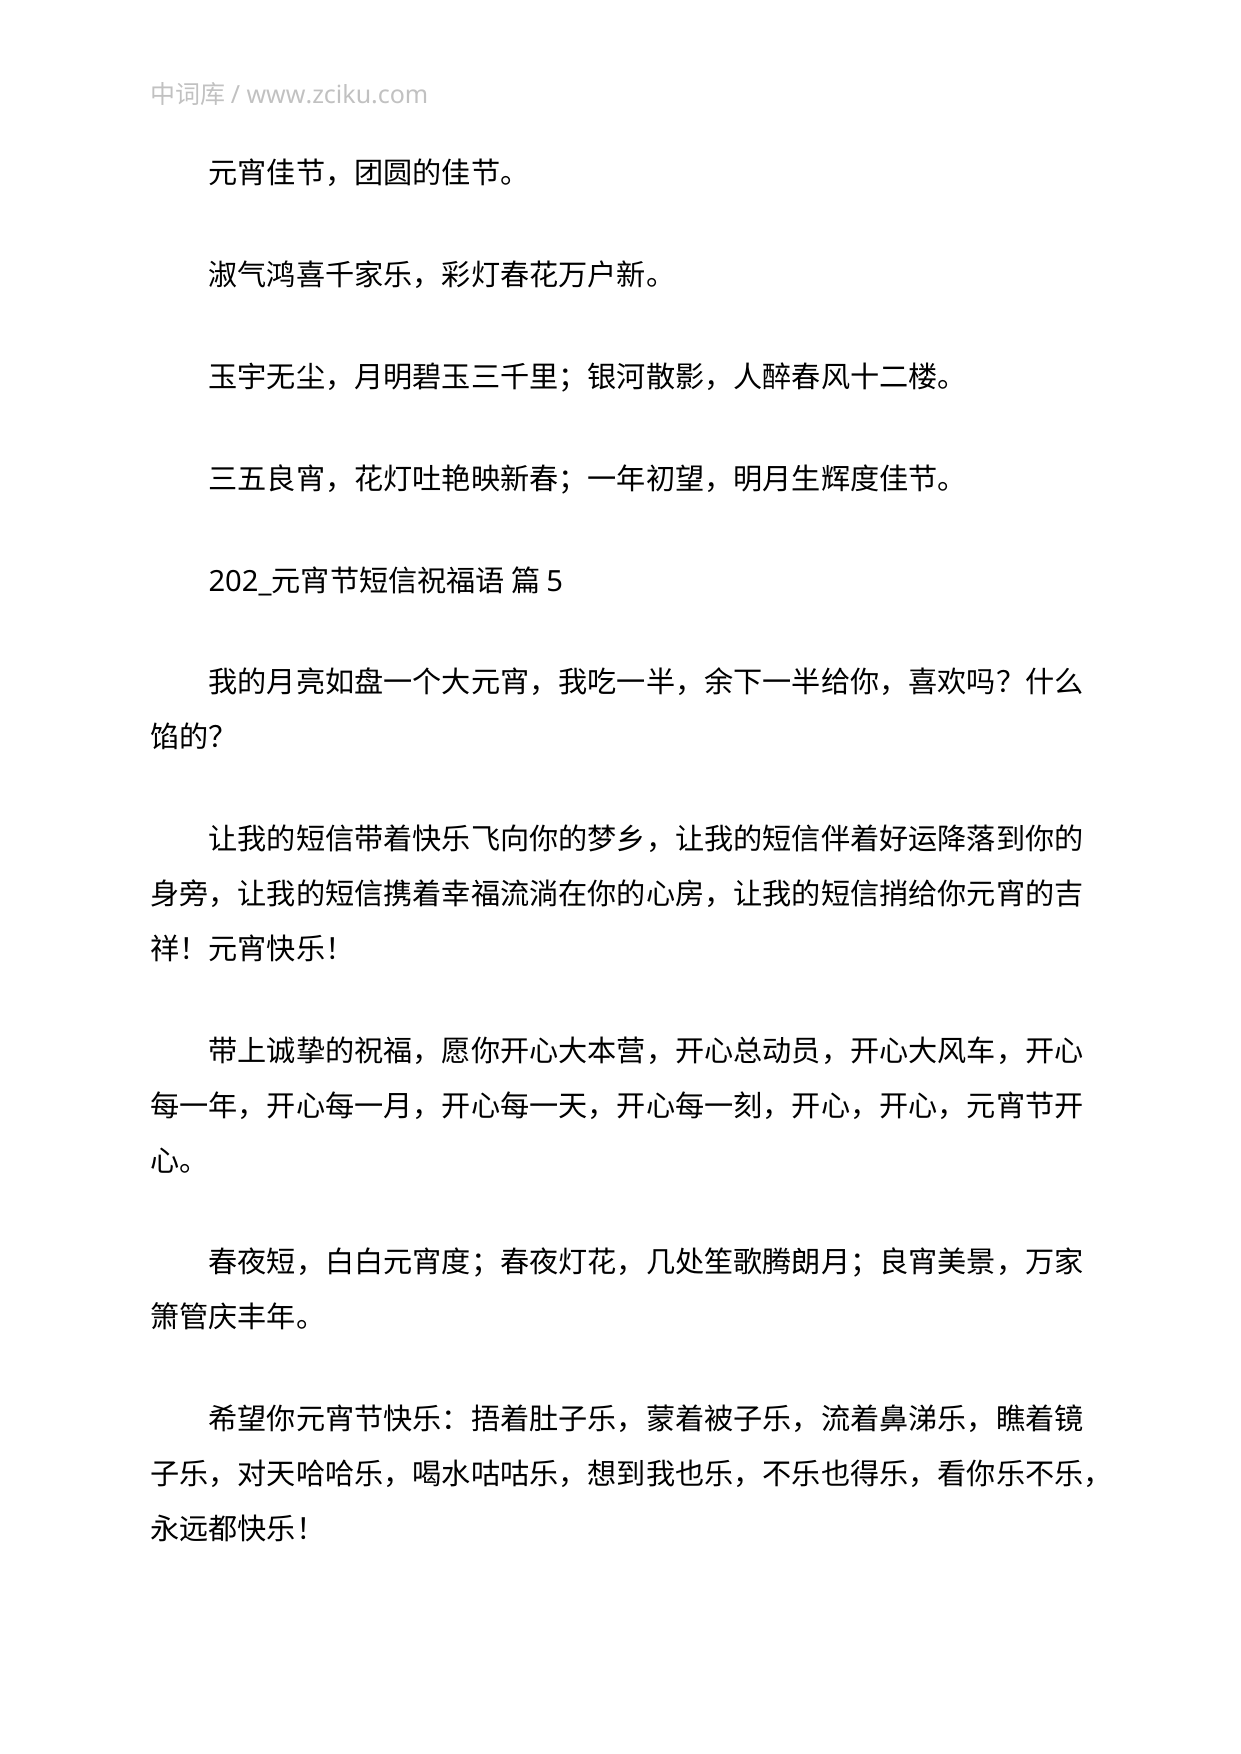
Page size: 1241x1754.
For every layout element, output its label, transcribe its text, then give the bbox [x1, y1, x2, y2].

text 淑气鸿喜千家乐，彩灯春花万户新。 [150, 252, 1090, 294]
text 让我的短信带着快乐飞向你的梦乡，让我的短信伴着好运降落到你的身旁，让我的短信携着幸福流淌在你的心房，让我的短信捎给你元宵的吉祥！元宵快乐！ [150, 816, 1090, 968]
text 春夜短，白白元宵度；春夜灯花，几处笙歌腾朗月；良宵美景，万家箫管庆丰年。 [150, 1239, 1090, 1336]
text 我的月亮如盘一个大元宵，我吃一半，余下一半给你，喜欢吗？什么馅的？ [150, 659, 1090, 756]
text 元宵佳节，团圆的佳节。 [150, 150, 1090, 192]
text 202_元宵节短信祝福语 篇5 [150, 557, 1090, 599]
text 希望你元宵节快乐：捂着肚子乐，蒙着被子乐，流着鼻涕乐，瞧着镜子乐，对天哈哈乐，喝水咕咕乐，想到我也乐，不乐也得乐，看你乐不乐，永远都快乐！ [150, 1396, 1090, 1548]
text 玉宇无尘，月明碧玉三千里；银河散影，人醉春风十二楼。 [150, 353, 1090, 396]
text 带上诚挚的祝福，愿你开心大本营，开心总动员，开心大风车，开心每一年，开心每一月，开心每一天，开心每一刻，开心，开心，元宵节开心。 [150, 1027, 1090, 1179]
text 三五良宵，花灯吐艳映新春；一年初望，明月生辉度佳节。 [150, 455, 1090, 498]
